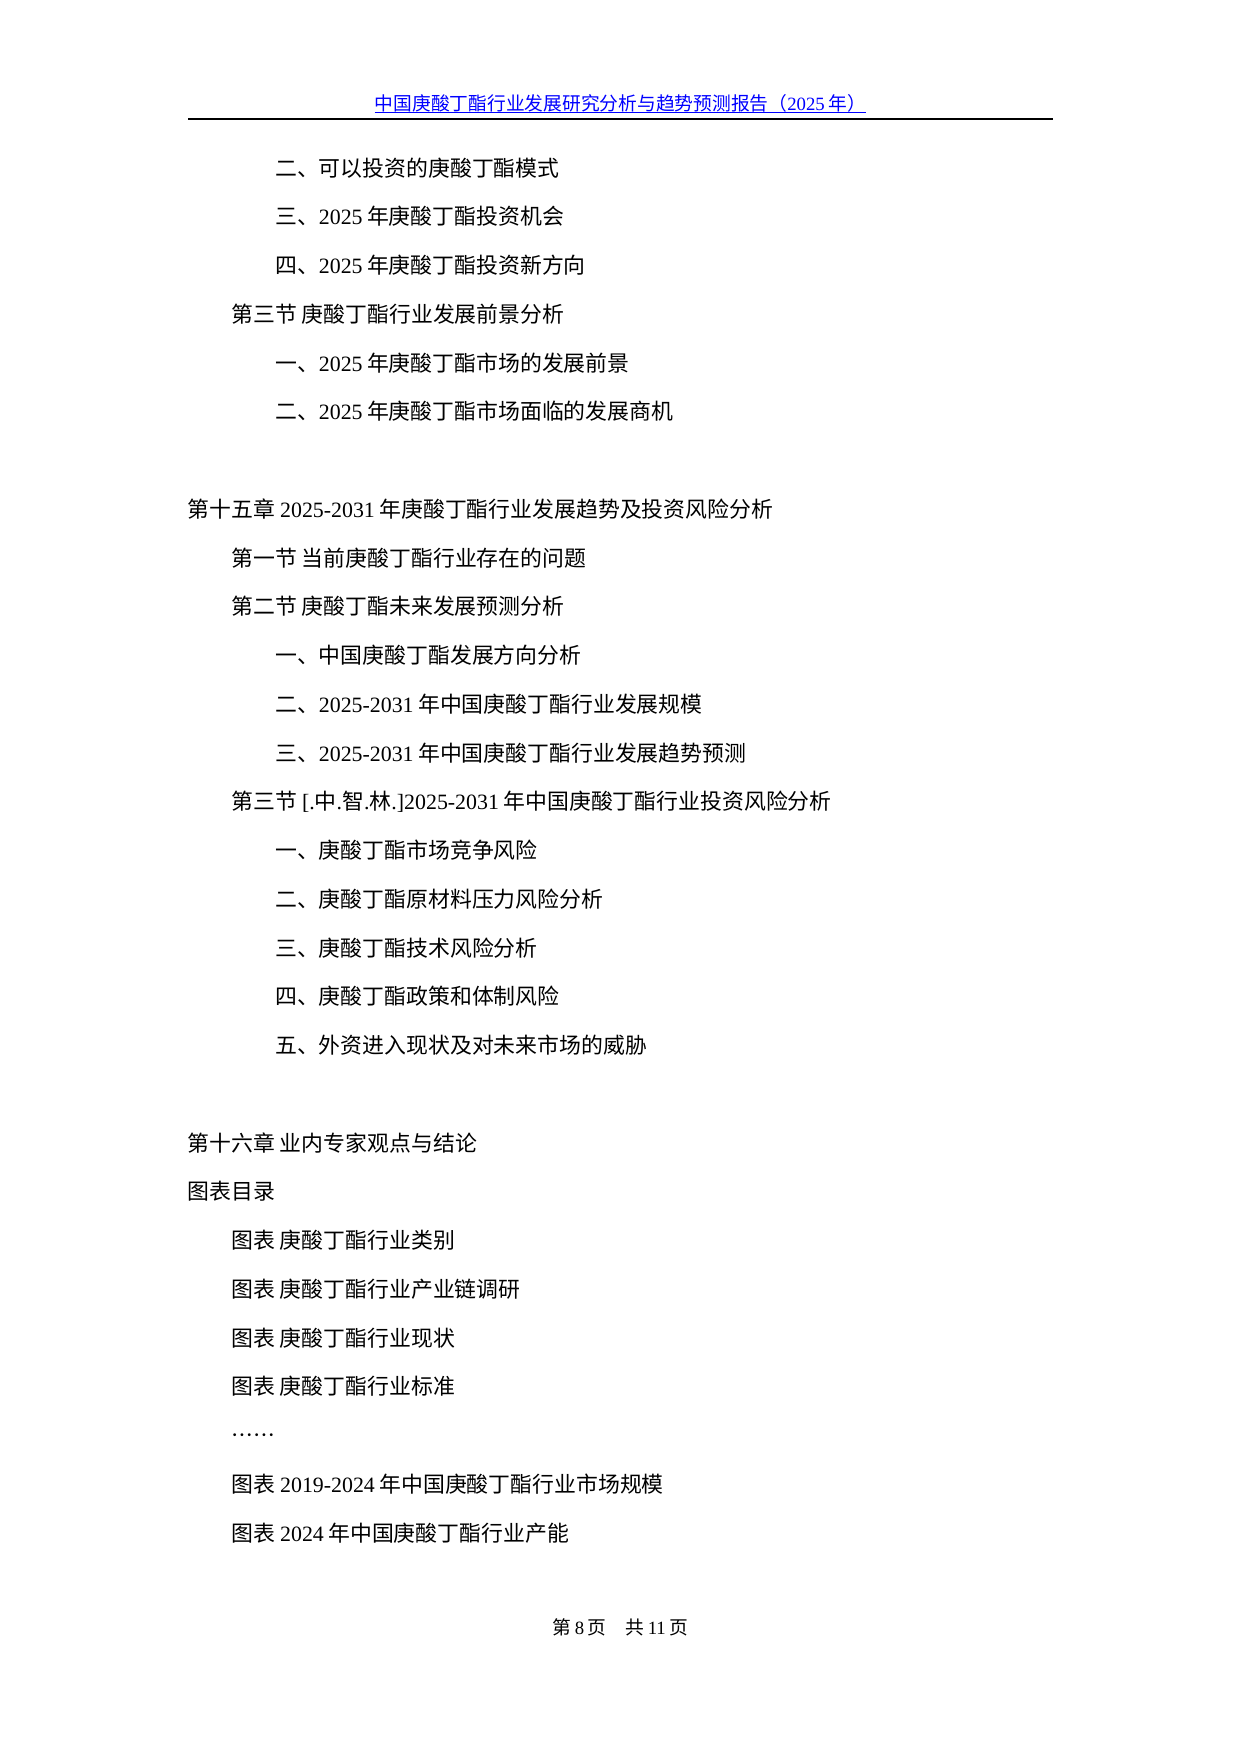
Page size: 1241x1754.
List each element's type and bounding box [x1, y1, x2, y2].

text [187, 150, 1053, 1548]
